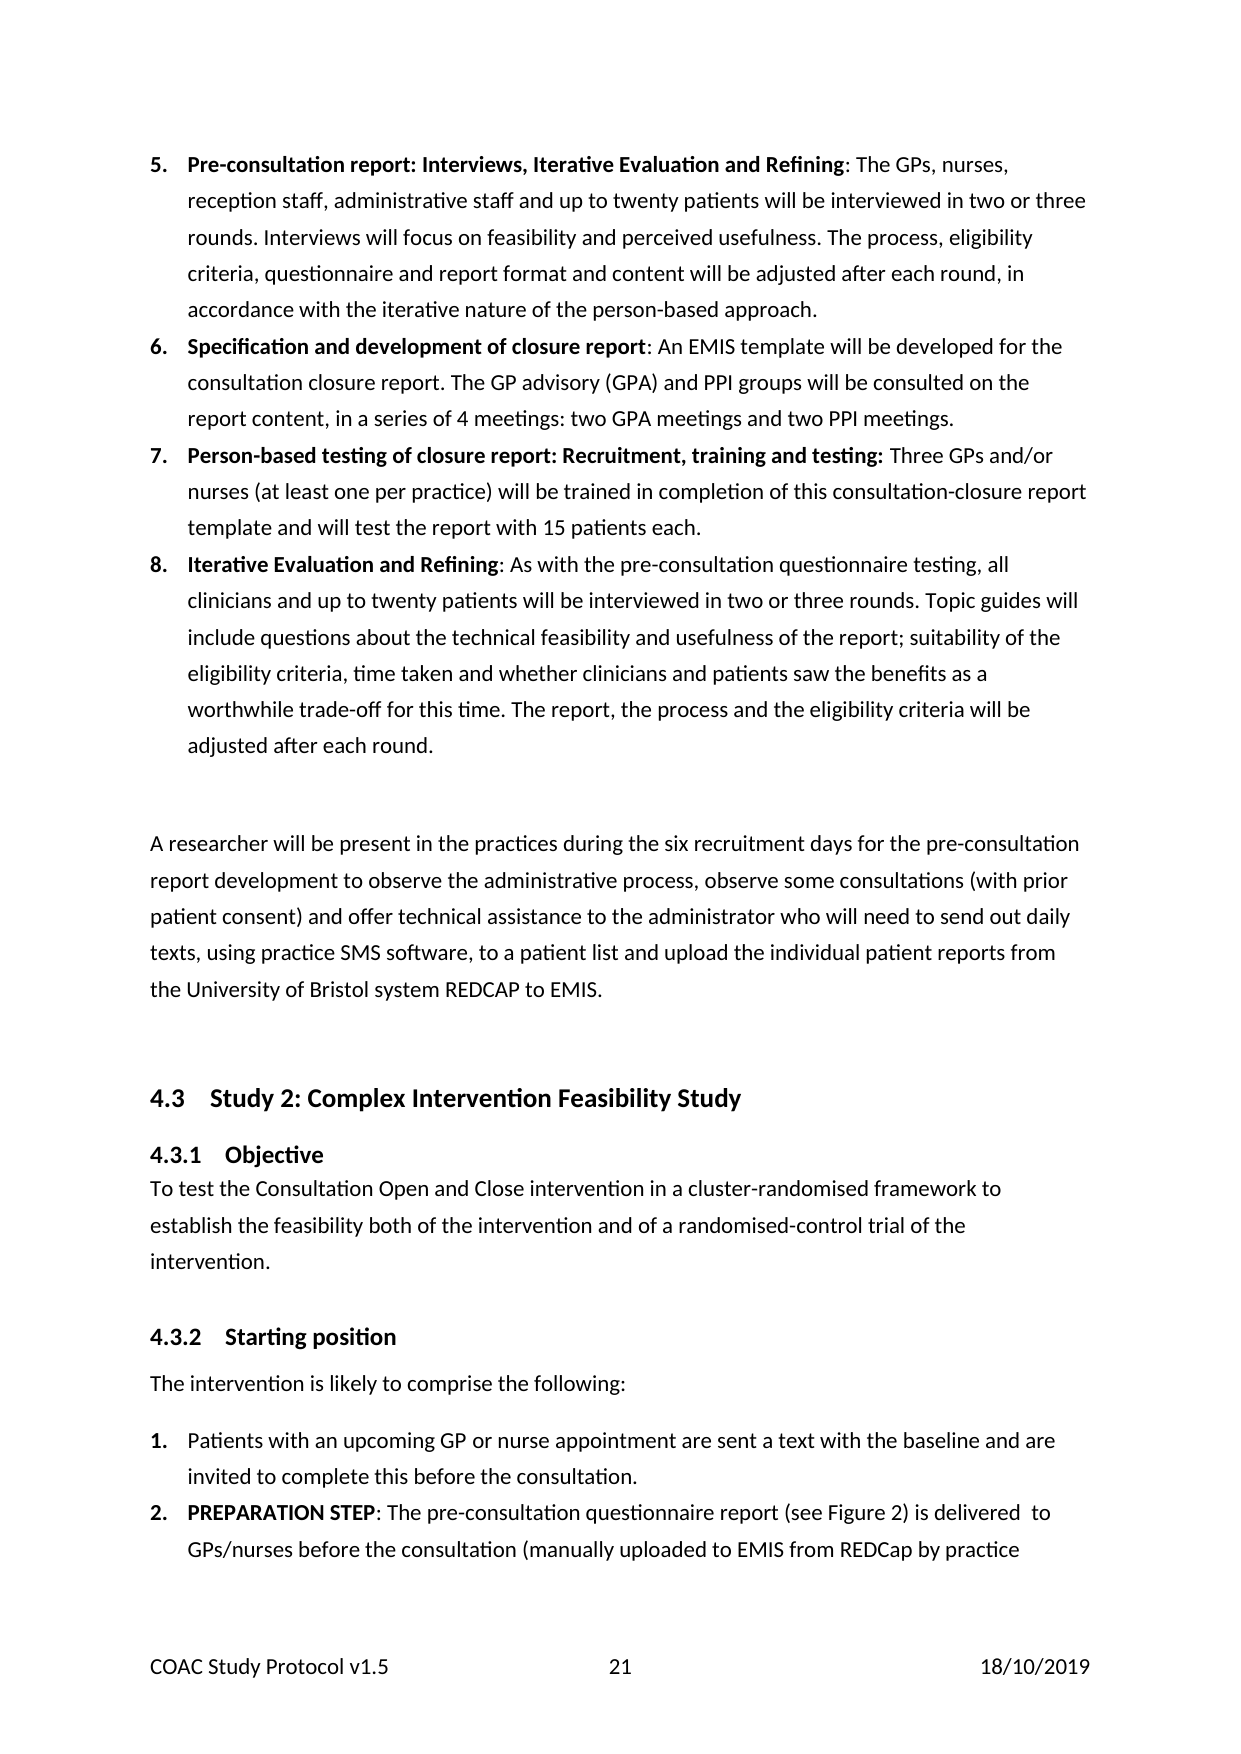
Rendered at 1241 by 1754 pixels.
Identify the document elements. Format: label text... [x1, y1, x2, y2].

list Person-based testing of closure report: Recruitment, training and testing: Three GPs and/or nurses (at least one per practice) will be trained in completion of this consultation-closure report template and will test the report with 15 patients each. [150, 441, 1090, 542]
text A researcher will be present in the practices during the six recruitment days for the pre-consultation report development to observe the administrative process, observe some consultations (with prior patient consent) and offer technical assistance to the administrator who will need to send out daily texts, using practice SMS software, to a patient list and upload the individual patient reports from the University of Bristol system REDCAP to EMIS. [150, 829, 1090, 1003]
text The intervention is likely to comprise the following: [150, 1369, 1090, 1397]
list Iterative Evaluation and Refining: As with the pre-consultation questionnaire testing, all clinicians and up to twenty patients will be interviewed in two or three rounds. Topic guides will include questions about the technical feasibility and usefulness of the report; suitability of the eligibility criteria, time taken and whether clinicians and patients saw the benefits as a worthwhile trade-off for this time. The report, the process and the eligibility criteria will be adjusted after each round. [150, 550, 1090, 760]
list Patients with an upcoming GP or nurse appointment are sent a text with the baseline and are invited to complete this before the consultation. [150, 1426, 1090, 1490]
text To test the Consultation Open and Close intervention in a cluster-randomised framework to establish the feasibility both of the intervention and of a randomised-control trial of the intervention. [150, 1174, 1090, 1275]
list Specification and development of closure report: An EMIS template will be developed for the consultation closure report. The GP advisory (GPA) and PPI groups will be consulted on the report content, in a series of 4 meetings: two GPA meetings and two PPI meetings. [150, 332, 1090, 432]
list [150, 1498, 1090, 1563]
subtitle Starting position [150, 1321, 1090, 1352]
subtitle Study 2: Complex Intervention Feasibility Study [150, 1081, 1090, 1114]
list Pre-consultation report: Interviews, Iterative Evaluation and Refining: The GPs, nurses, reception staff, administrative staff and up to twenty patients will be interviewed in two or three rounds. Interviews will focus on feasibility and perceived usefulness. The process, eligibility criteria, questionnaire and report format and content will be adjusted after each round, in accordance with the iterative nature of the person-based approach. [150, 150, 1090, 323]
subtitle Objective [150, 1139, 1090, 1170]
